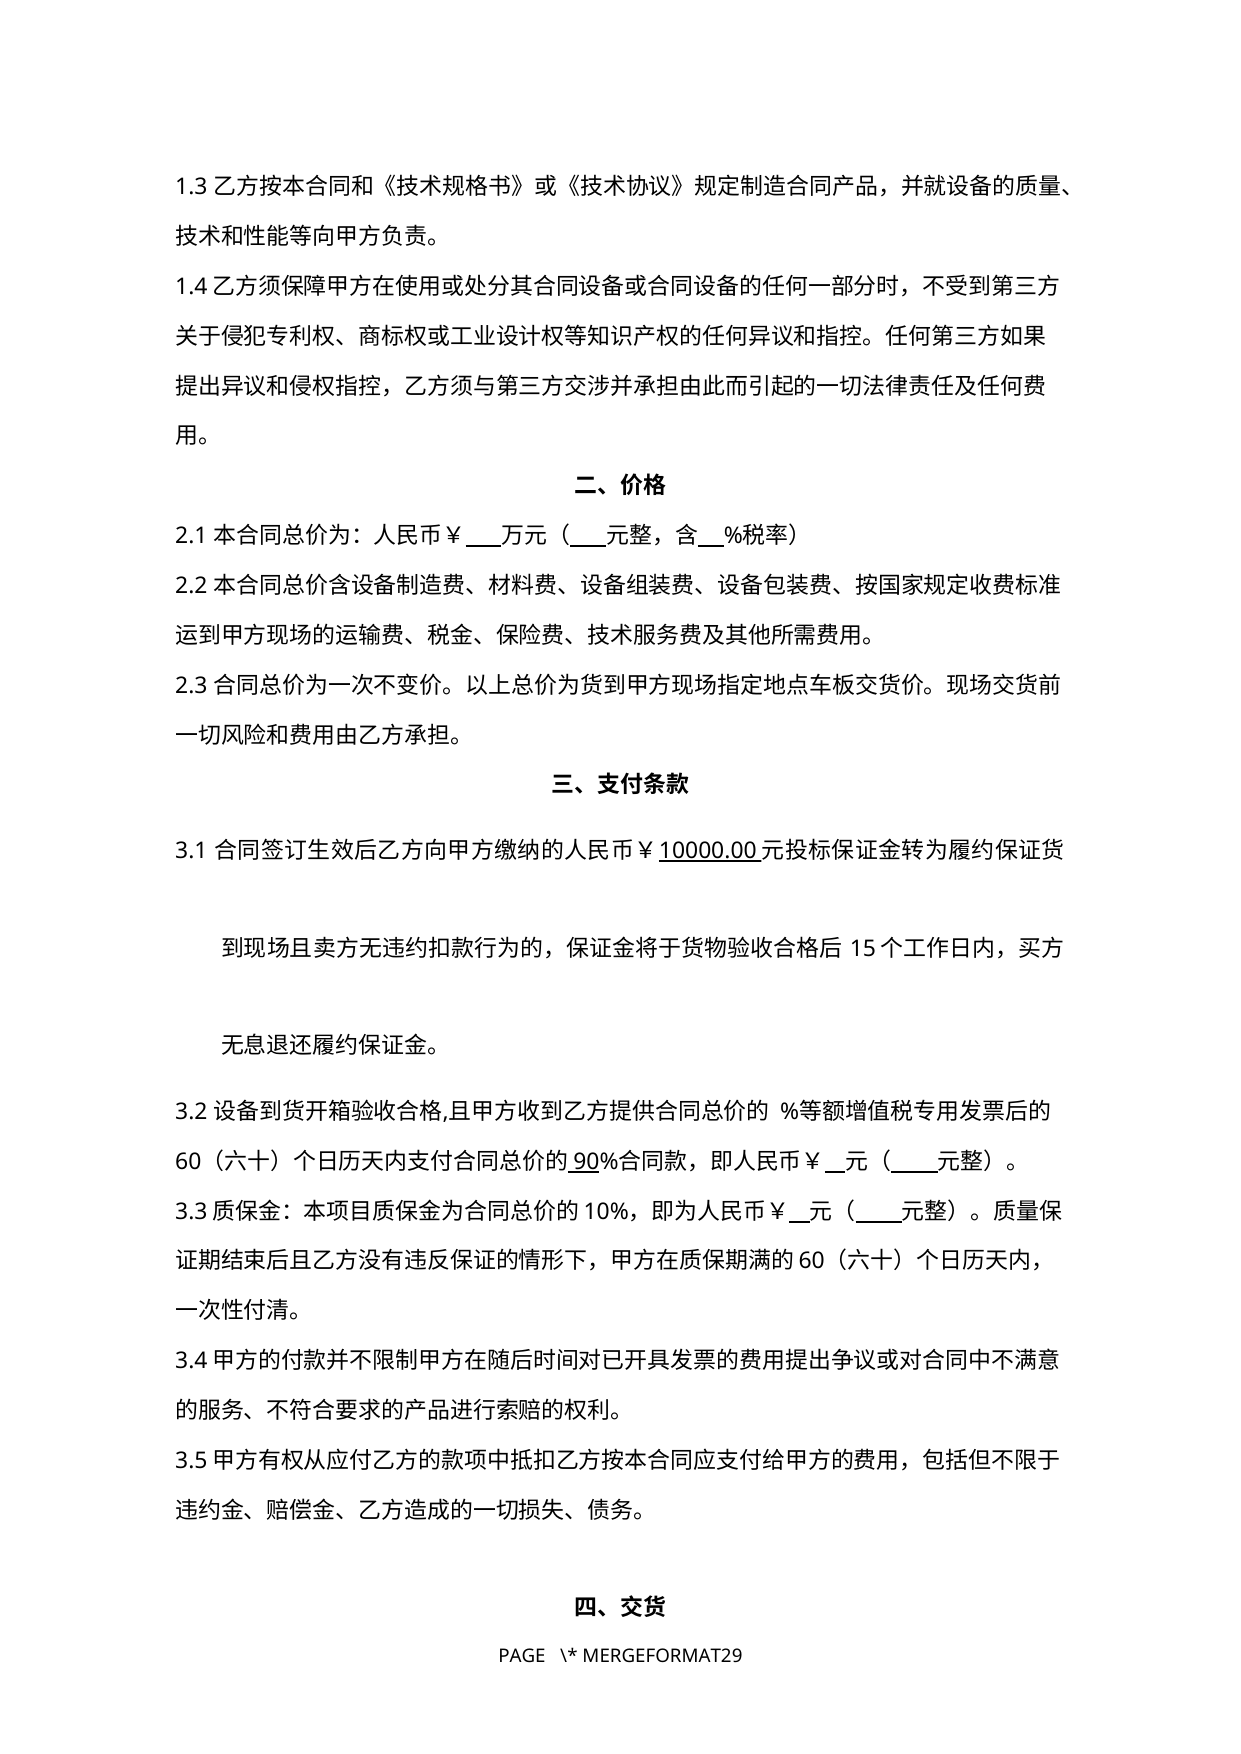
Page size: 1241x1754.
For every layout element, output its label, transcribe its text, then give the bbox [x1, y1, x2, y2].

text 3.5甲方有权从应付乙方的款项中抵扣乙方按本合同应支付给甲方的费用，包括但不限于违约金、赔偿金、乙方造成的一切损失、债务。 [175, 1442, 1065, 1525]
text 2.2 本合同总价含设备制造费、材料费、设备组装费、设备包装费、按国家规定收费标准运到甲方现场的运输费、税金、保险费、技术服务费及其他所需费用。 [175, 567, 1065, 650]
text 1.3 乙方按本合同和《技术规格书》或《技术协议》规定制造合同产品，并就设备的质量、技术和性能等向甲方负责。 [175, 168, 1065, 251]
text 3.2 设备到货开箱验收合格,且甲方收到乙方提供合同总价的 %等额增值税专用发票后的60（六十）个日历天内支付合同总价的 90%合同款，即人民币￥ 元（ 元整）。 [175, 1093, 1065, 1176]
text 3.4甲方的付款并不限制甲方在随后时间对已开具发票的费用提出争议或对合同中不满意的服务、不符合要求的产品进行索赔的权利。 [175, 1342, 1065, 1425]
text 2.3 合同总价为一次不变价。以上总价为货到甲方现场指定地点车板交货价。现场交货前一切风险和费用由乙方承担。 [175, 667, 1065, 750]
text 三、支付条款 [175, 766, 1065, 799]
text 3.3质保金：本项目质保金为合同总价的10%，即为人民币￥ 元（ 元整）。质量保证期结束后且乙方没有违反保证的情形下，甲方在质保期满的60（六十）个日历天内，一次性付清。 [175, 1192, 1065, 1326]
text 二、价格 [175, 467, 1065, 500]
text 2.1 本合同总价为：人民币￥ 万元（ 元整，含 %税率） [175, 517, 1065, 550]
text 四、交货 [175, 1588, 1065, 1622]
text 1.4乙方须保障甲方在使用或处分其合同设备或合同设备的任何一部分时，不受到第三方关于侵犯专利权、商标权或工业设计权等知识产权的任何异议和指控。任何第三方如果提出异议和侵权指控，乙方须与第三方交涉并承担由此而引起的一切法律责任及任何费用。 [175, 268, 1065, 451]
text 3.1 合同签订生效后乙方向甲方缴纳的人民币￥10000.00元投标保证金转为履约保证货到现场且卖方无违约扣款行为的，保证金将于货物验收合格后15个工作日内，买方无息退还履约保证金。 [175, 816, 1065, 1076]
